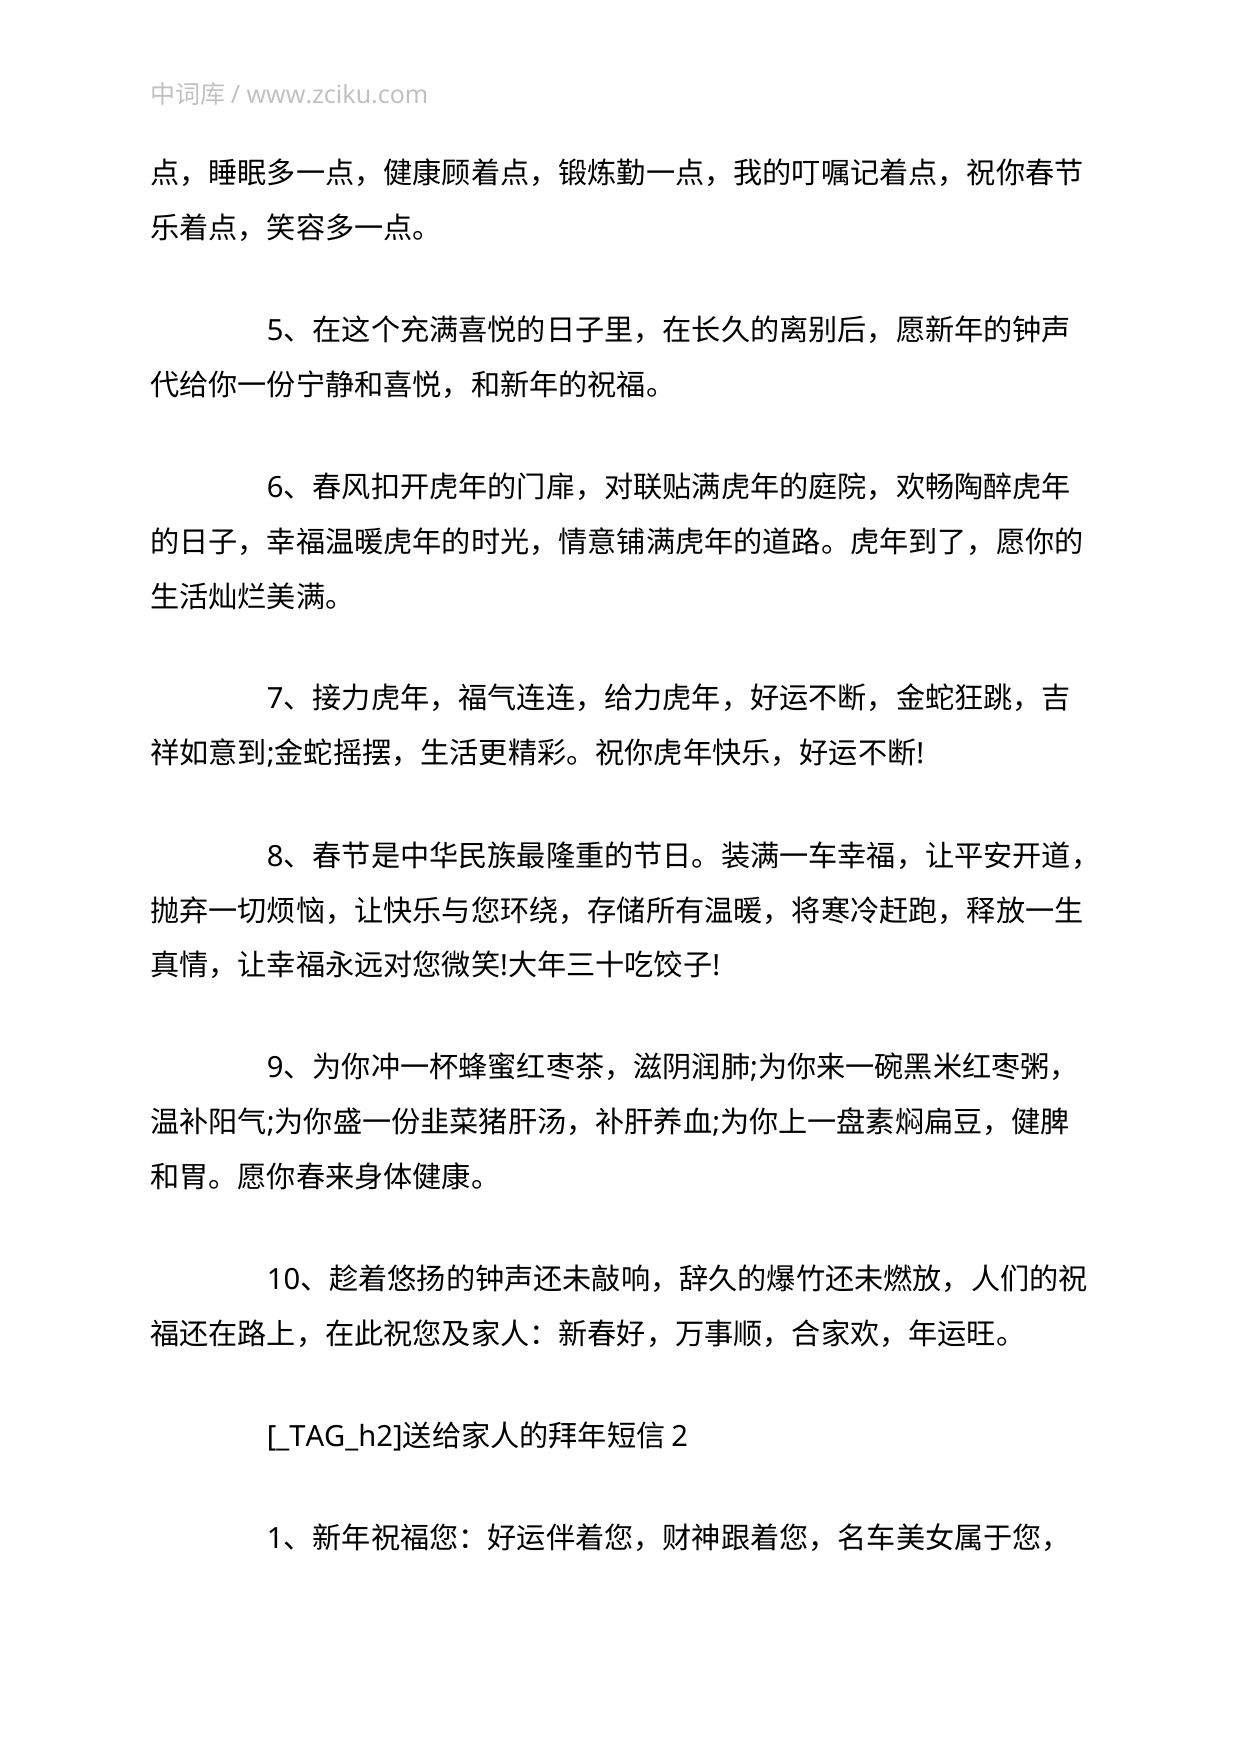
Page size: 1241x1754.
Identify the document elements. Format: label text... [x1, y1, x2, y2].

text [150, 150, 1090, 247]
text 6、春风扣开虎年的门扉，对联贴满虎年的庭院，欢畅陶醉虎年的日子，幸福温暖虎年的时光，情意铺满虎年的道路。虎年到了，愿你的生活灿烂美满。 [150, 463, 1090, 616]
text 8、春节是中华民族最隆重的节日。装满一车幸福，让平安开道，抛弃一切烦恼，让快乐与您环绕，存储所有温暖，将寒冷赶跑，释放一生真情，让幸福永远对您微笑!大年三十吃饺子! [150, 832, 1090, 984]
text 5、在这个充满喜悦的日子里，在长久的离别后，愿新年的钟声代给你一份宁静和喜悦，和新年的祝福。 [150, 307, 1090, 404]
text [_TAG_h2]送给家人的拜年短信2 [150, 1412, 1090, 1455]
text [150, 1514, 1090, 1557]
text 9、为你冲一杯蜂蜜红枣茶，滋阴润肺;为你来一碗黑米红枣粥，温补阳气;为你盛一份韭菜猪肝汤，补肝养血;为你上一盘素焖扁豆，健脾和胃。愿你春来身体健康。 [150, 1044, 1090, 1196]
text 10、趁着悠扬的钟声还未敲响，辞久的爆竹还未燃放，人们的祝福还在路上，在此祝您及家人：新春好，万事顺，合家欢，年运旺。 [150, 1256, 1090, 1353]
text 7、接力虎年，福气连连，给力虎年，好运不断，金蛇狂跳，吉祥如意到;金蛇摇摆，生活更精彩。祝你虎年快乐，好运不断! [150, 675, 1090, 772]
